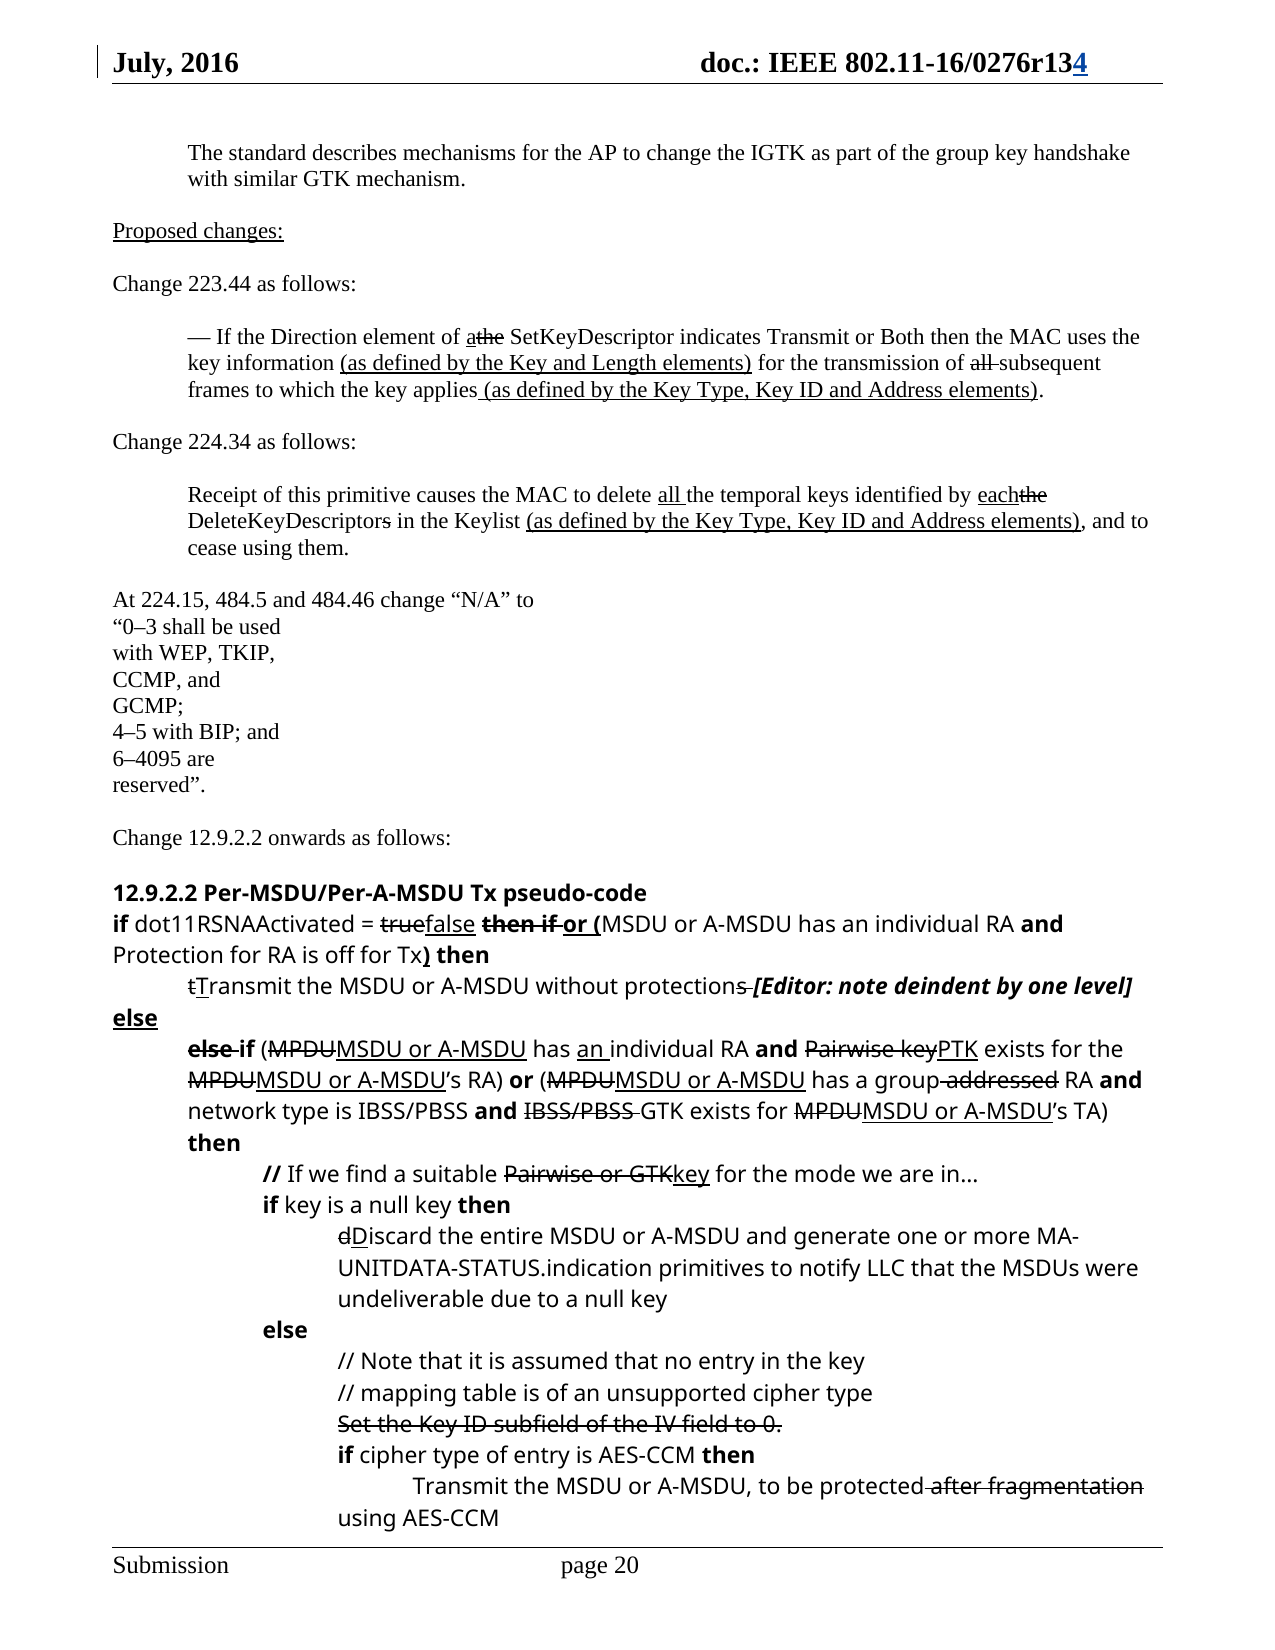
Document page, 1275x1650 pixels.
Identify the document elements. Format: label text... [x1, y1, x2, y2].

text else [112, 1001, 1163, 1033]
text tTransmit the MSDU or A-MSDU without protections [Editor: note deindent by one level] [112, 970, 1163, 1001]
text GCMP; [112, 692, 1163, 718]
text — If the Direction element of athe SetKeyDescriptor indicates Transmit or Both then the MAC uses the [187, 323, 1163, 349]
text 12.9.2.2 Per-MSDU/Per-A-MSDU Tx pseudo-code [112, 876, 1163, 908]
text if cipher type of entry is AES-CCM then [337, 1439, 1163, 1470]
text with WEP, TKIP, [112, 639, 1163, 666]
text Set the Key ID subfield of the IV field to 0. [337, 1408, 1163, 1439]
text else if (MPDUMSDU or A-MSDU has an individual RA and Pairwise keyPTK exists for the MPDUMSDU or A-MSDU’s RA) or (MPDUMSDU or A-MSDU has a group addressed RA and network type is IBSS/PBSS and IBSS/PBSS GTK exists for MPDUMSDU or A-MSDU’s TA) then [187, 1033, 1163, 1158]
text Change 224.34 as follows: [112, 428, 1163, 455]
text dDiscard the entire MSDU or A-MSDU and generate one or more MA-UNITDATA-STATUS.indication primitives to notify LLC that the MSDUs were undeliverable due to a null key [337, 1220, 1163, 1314]
text if key is a null key then [262, 1189, 1163, 1220]
text 4–5 with BIP; and [112, 718, 1163, 745]
text The standard describes mechanisms for the AP to change the IGTK as part of the group key handshake with similar GTK mechanism. [187, 138, 1163, 191]
text Transmit the MSDU or A-MSDU, to be protected after fragmentation using AES-CCM [337, 1470, 1163, 1533]
text 6–4095 are [112, 745, 1163, 771]
text CCMP, and [112, 666, 1163, 692]
text Proposed changes: [112, 218, 1163, 244]
text // mapping table is of an unsupported cipher type [337, 1376, 1163, 1408]
text if dot11RSNAActivated = truefalse then if or (MSDU or A-MSDU has an individual RA and Protection for RA is off for Tx) then [112, 908, 1163, 970]
text “0–3 shall be used [112, 613, 1163, 639]
text else [262, 1314, 1163, 1345]
text // Note that it is assumed that no entry in the key [337, 1345, 1163, 1376]
text At 224.15, 484.5 and 484.46 change “N/A” to [112, 587, 1163, 613]
text key information (as defined by the Key and Length elements) for the transmission of all subsequent frames to which the key applies (as defined by the Key Type, Key ID and Address elements). [187, 349, 1163, 402]
text Receipt of this primitive causes the MAC to delete all the temporal keys identified by eachthe DeleteKeyDescriptors in the Keylist (as defined by the Key Type, Key ID and Address elements), and to cease using them. [187, 481, 1163, 560]
text reserved”. [112, 771, 1163, 797]
text // If we find a suitable Pairwise or GTKkey for the mode we are in… [262, 1158, 1163, 1189]
text Change 223.44 as follows: [112, 270, 1163, 297]
text Change 12.9.2.2 onwards as follows: [112, 824, 1163, 850]
